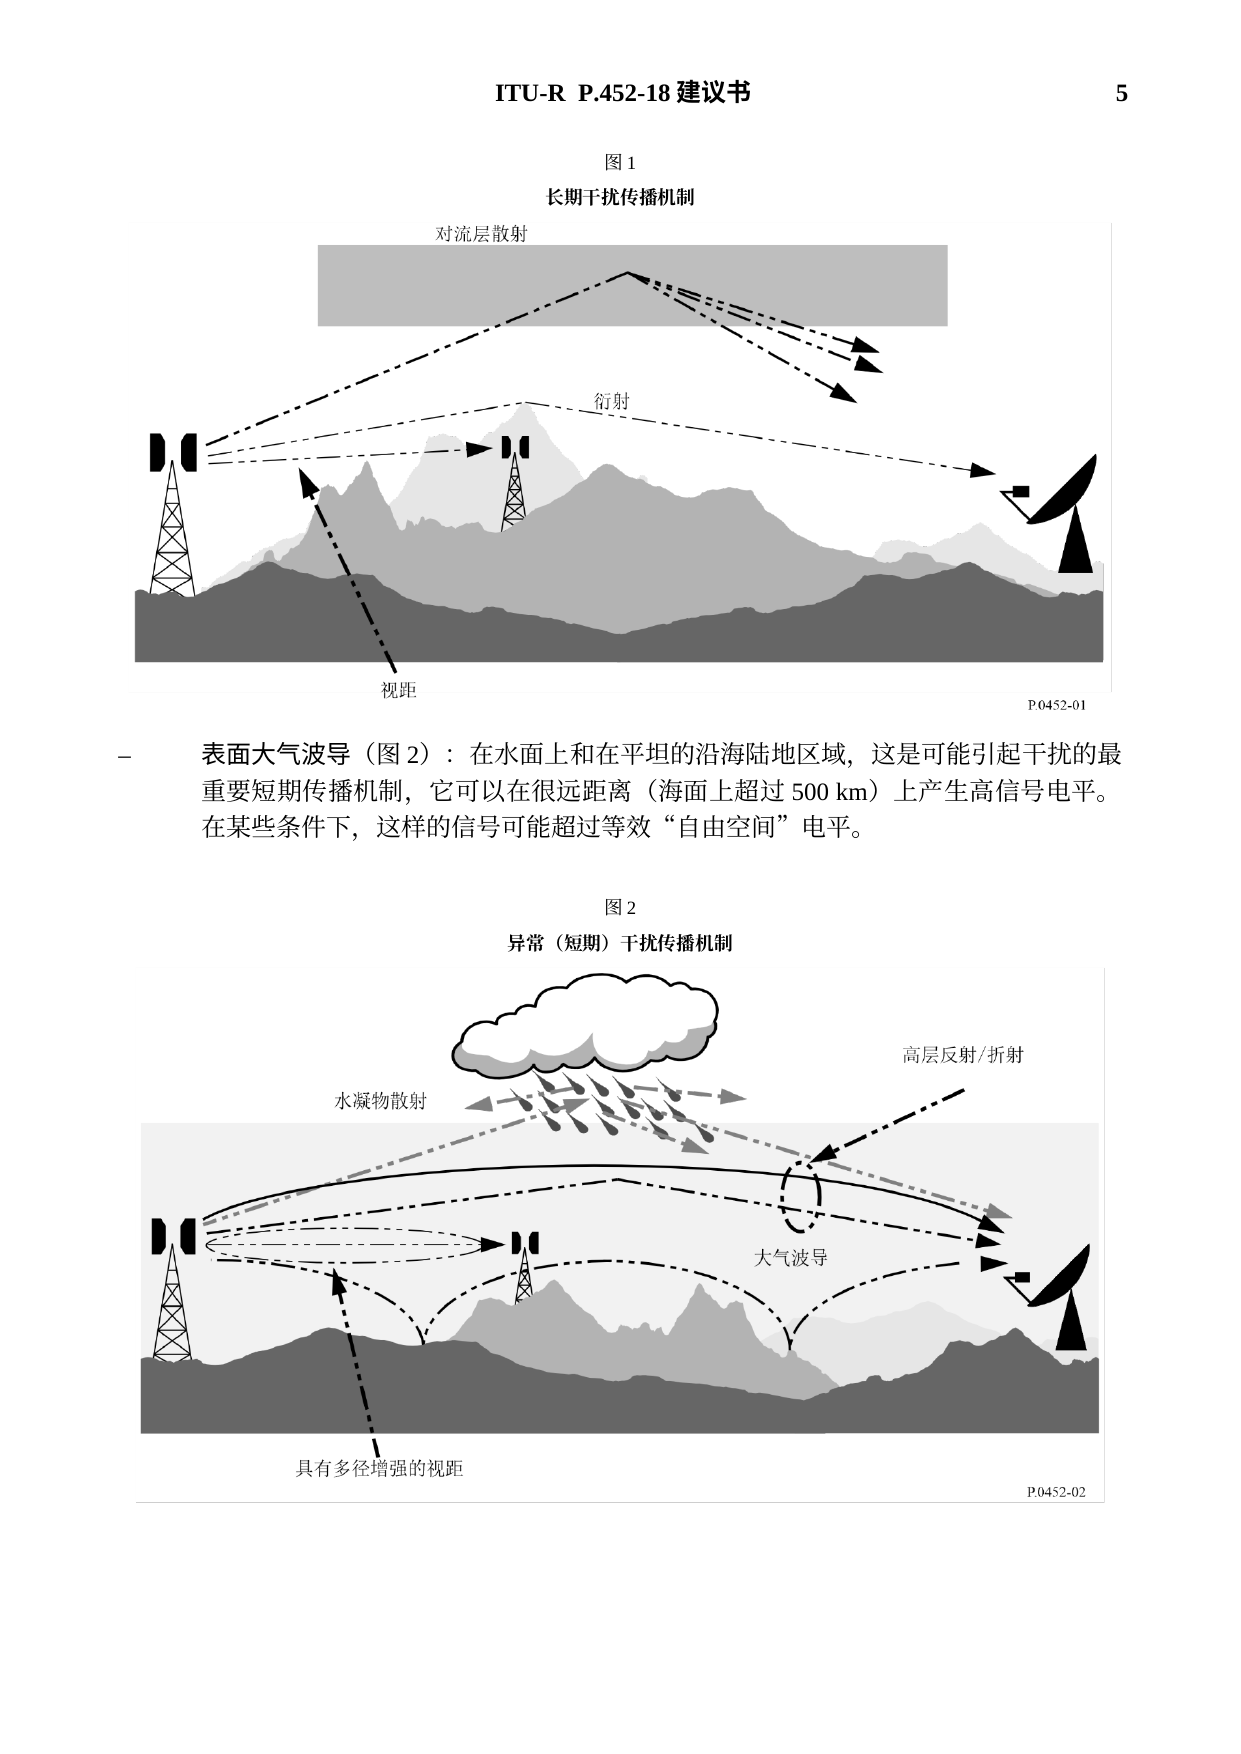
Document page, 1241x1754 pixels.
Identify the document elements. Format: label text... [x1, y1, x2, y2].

title 长期干扰传播机制 [118, 183, 1122, 210]
text – 表面大气波导（图2）：在水面上和在平坦的沿海陆地区域，这是可能引起干扰的最重要短期传播机制，它可以在很远距离（海面上超过500 km）上产生高信号电平。在某些条件下，这样的信号可能超过等效“自由空间”电平。 [118, 735, 1122, 843]
title 异常（短期）干扰传播机制 [118, 928, 1122, 955]
picture [128, 222, 1112, 710]
text 图2 [118, 893, 1122, 920]
picture [135, 967, 1105, 1503]
text 图1 [118, 148, 1122, 175]
